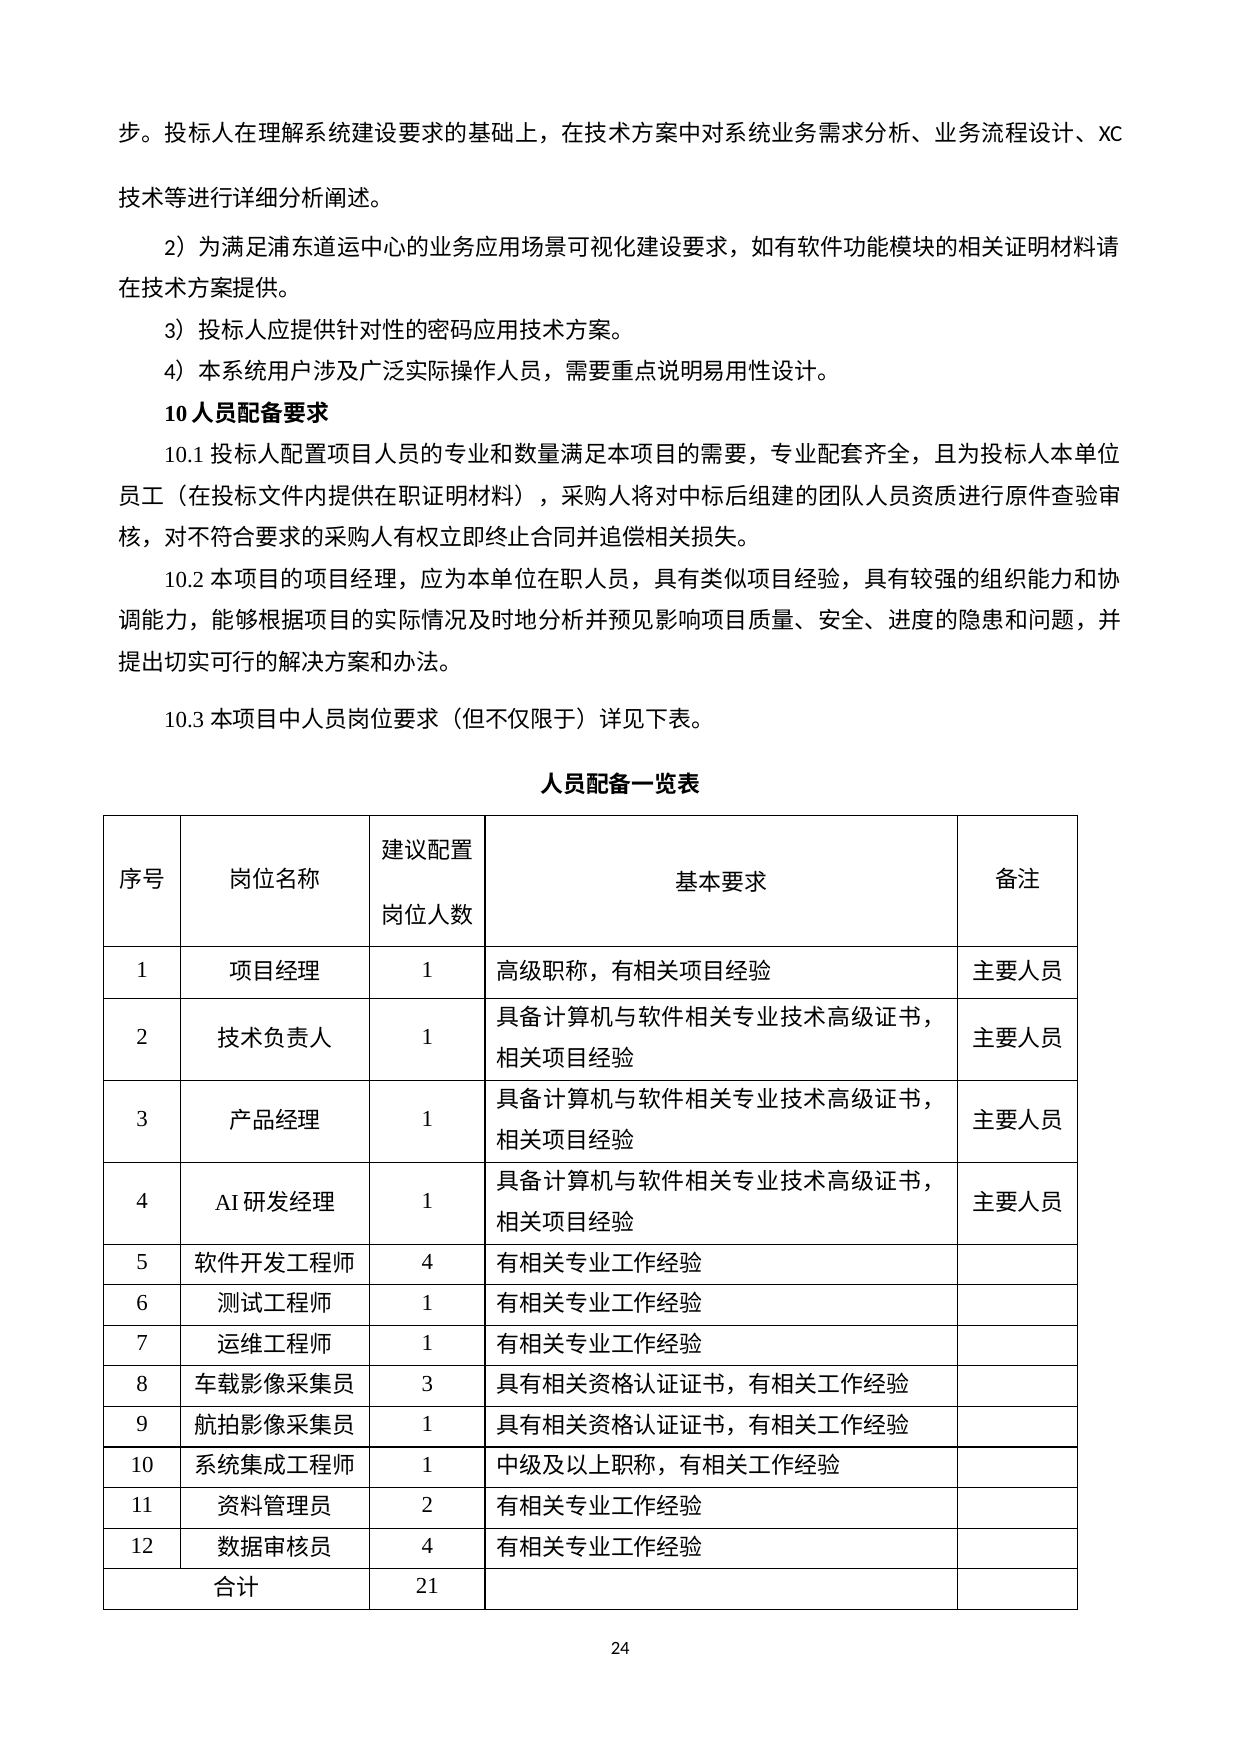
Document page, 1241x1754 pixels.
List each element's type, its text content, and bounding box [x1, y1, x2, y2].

table_cell 航拍影像采集员 [181, 1407, 369, 1446]
table_cell [958, 1407, 1077, 1446]
table_cell 系统集成工程师 [181, 1448, 369, 1487]
table_cell 具备计算机与软件相关专业技术高级证书，相关项目经验 [486, 1163, 957, 1244]
table_cell [958, 1529, 1077, 1568]
table_cell 主要人员 [958, 1081, 1077, 1162]
table_cell 资料管理员 [181, 1488, 369, 1527]
table_cell [486, 1569, 957, 1608]
table_cell 5 [104, 1245, 180, 1284]
text 10.3 本项目中人员岗位要求（但不仅限于）详见下表。 [118, 685, 1122, 750]
table_cell 主要人员 [958, 1163, 1077, 1244]
table_cell 具备计算机与软件相关专业技术高级证书，相关项目经验 [486, 999, 957, 1080]
table_cell 12 [104, 1529, 180, 1568]
text 10人员配备要求 [118, 395, 1122, 428]
table_cell 软件开发工程师 [181, 1245, 369, 1284]
table_cell 2 [104, 999, 180, 1080]
table_cell 主要人员 [958, 947, 1077, 998]
table_cell 1 [370, 1081, 484, 1162]
table_cell [958, 1569, 1077, 1608]
table_cell 运维工程师 [181, 1326, 369, 1365]
table_cell 合计 [104, 1569, 369, 1608]
table_cell 数据审核员 [181, 1529, 369, 1568]
table_cell 11 [104, 1488, 180, 1527]
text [118, 99, 1122, 229]
text 4）本系统用户涉及广泛实际操作人员，需要重点说明易用性设计。 [118, 353, 1122, 386]
table_cell 测试工程师 [181, 1285, 369, 1325]
table_cell 4 [104, 1163, 180, 1244]
table_cell [958, 1285, 1077, 1325]
table_cell 有相关专业工作经验 [486, 1245, 957, 1284]
text 3）投标人应提供针对性的密码应用技术方案。 [118, 312, 1122, 345]
table_cell [958, 1245, 1077, 1284]
table_header 岗位名称 [181, 816, 369, 946]
text 人员配备一览表 [118, 750, 1122, 815]
text 10.2 本项目的项目经理，应为本单位在职人员，具有类似项目经验，具有较强的组织能力和协调能力，能够根据项目的实际情况及时地分析并预见影响项目质量、安全、进度的隐患和问题，并提出切实可行的解决方案和办法。 [118, 561, 1122, 677]
table_cell 1 [370, 947, 484, 998]
text 10.1 投标人配置项目人员的专业和数量满足本项目的需要，专业配套齐全，且为投标人本单位员工（在投标文件内提供在职证明材料），采购人将对中标后组建的团队人员资质进行原件查验审核，对不符合要求的采购人有权立即终止合同并追偿相关损失。 [118, 436, 1122, 552]
table_cell 1 [370, 1285, 484, 1325]
table_cell 3 [370, 1366, 484, 1406]
table_cell 具有相关资格认证证书，有相关工作经验 [486, 1407, 957, 1446]
table_cell 产品经理 [181, 1081, 369, 1162]
table_cell 高级职称，有相关项目经验 [486, 947, 957, 998]
table_header 备注 [958, 816, 1077, 946]
table_cell [958, 1448, 1077, 1487]
table_cell 具备计算机与软件相关专业技术高级证书，相关项目经验 [486, 1081, 957, 1162]
table_cell 有相关专业工作经验 [486, 1285, 957, 1325]
table_cell 中级及以上职称，有相关工作经验 [486, 1448, 957, 1487]
table_cell 6 [104, 1285, 180, 1325]
table_cell 有相关专业工作经验 [486, 1488, 957, 1527]
table_cell 9 [104, 1407, 180, 1446]
table_cell AI研发经理 [181, 1163, 369, 1244]
table_cell 有相关专业工作经验 [486, 1326, 957, 1365]
table_cell 1 [104, 947, 180, 998]
table_cell [958, 1488, 1077, 1527]
table_cell 车载影像采集员 [181, 1366, 369, 1406]
table_cell 主要人员 [958, 999, 1077, 1080]
table_cell 项目经理 [181, 947, 369, 998]
table_cell 21 [370, 1569, 484, 1608]
table_cell 7 [104, 1326, 180, 1365]
table_header 序号 [104, 816, 180, 946]
table_header 基本要求 [486, 816, 957, 946]
table_cell 有相关专业工作经验 [486, 1529, 957, 1568]
table_cell 1 [370, 1448, 484, 1487]
table_cell [958, 1326, 1077, 1365]
table_cell 3 [104, 1081, 180, 1162]
table_cell 8 [104, 1366, 180, 1406]
table_cell 1 [370, 1326, 484, 1365]
table_cell 1 [370, 1407, 484, 1446]
table_cell 1 [370, 1163, 484, 1244]
table_cell 1 [370, 999, 484, 1080]
table_header 建议配置 岗位人数 [370, 816, 484, 946]
table_cell 具有相关资格认证证书，有相关工作经验 [486, 1366, 957, 1406]
table_cell 4 [370, 1529, 484, 1568]
table_cell 10 [104, 1448, 180, 1487]
table_cell 2 [370, 1488, 484, 1527]
table_cell [958, 1366, 1077, 1406]
table_cell 技术负责人 [181, 999, 369, 1080]
table_cell 4 [370, 1245, 484, 1284]
text 2）为满足浦东道运中心的业务应用场景可视化建设要求，如有软件功能模块的相关证明材料请在技术方案提供。 [118, 229, 1122, 303]
